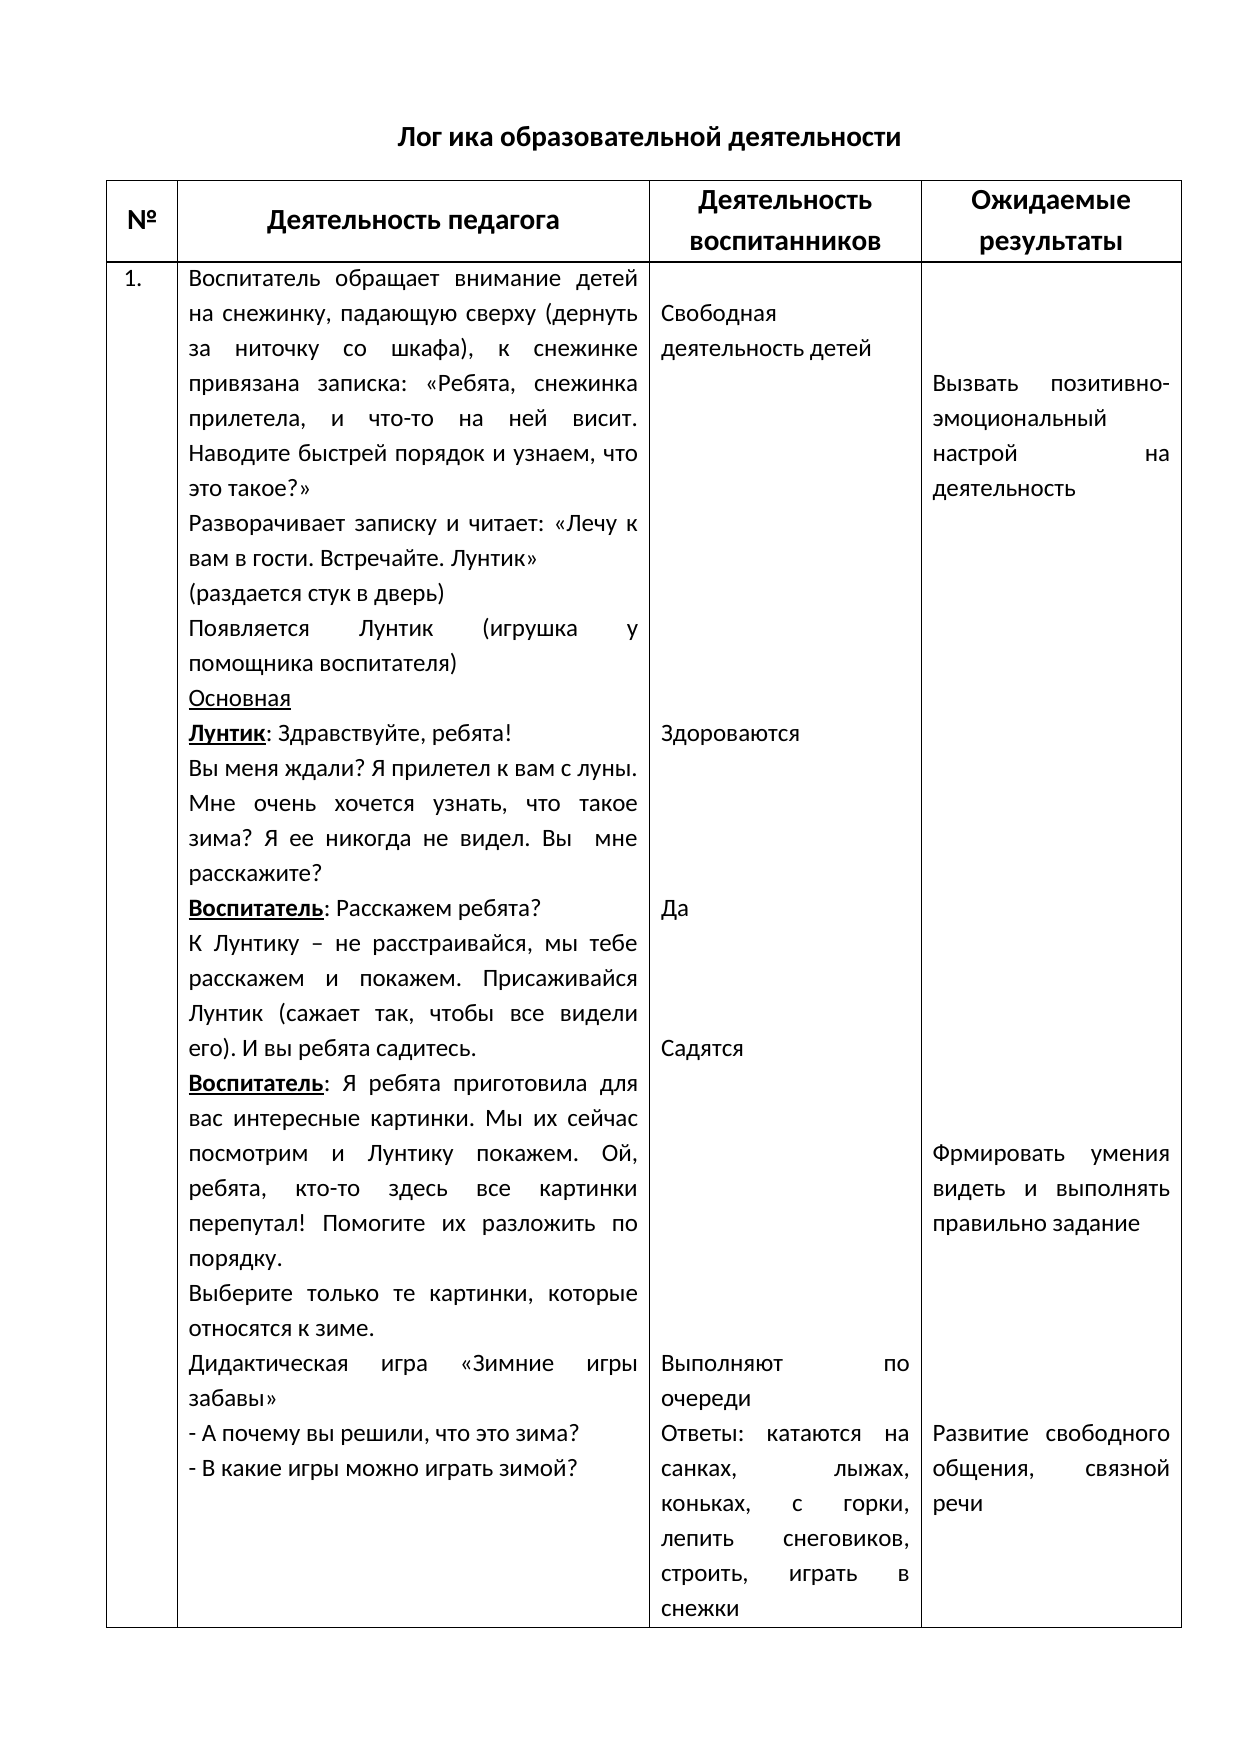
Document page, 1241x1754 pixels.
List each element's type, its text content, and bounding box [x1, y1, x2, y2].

table_header Деятельность воспитанников [650, 181, 921, 261]
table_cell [922, 263, 1181, 1627]
table_cell [107, 263, 177, 1627]
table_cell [650, 263, 921, 1627]
table_header Деятельность педагога [178, 181, 649, 261]
table_header Ожидаемые результаты [922, 181, 1181, 261]
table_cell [178, 263, 649, 1627]
table_header № [107, 181, 177, 261]
text Лог ика образовательной деятельности [118, 118, 1181, 154]
